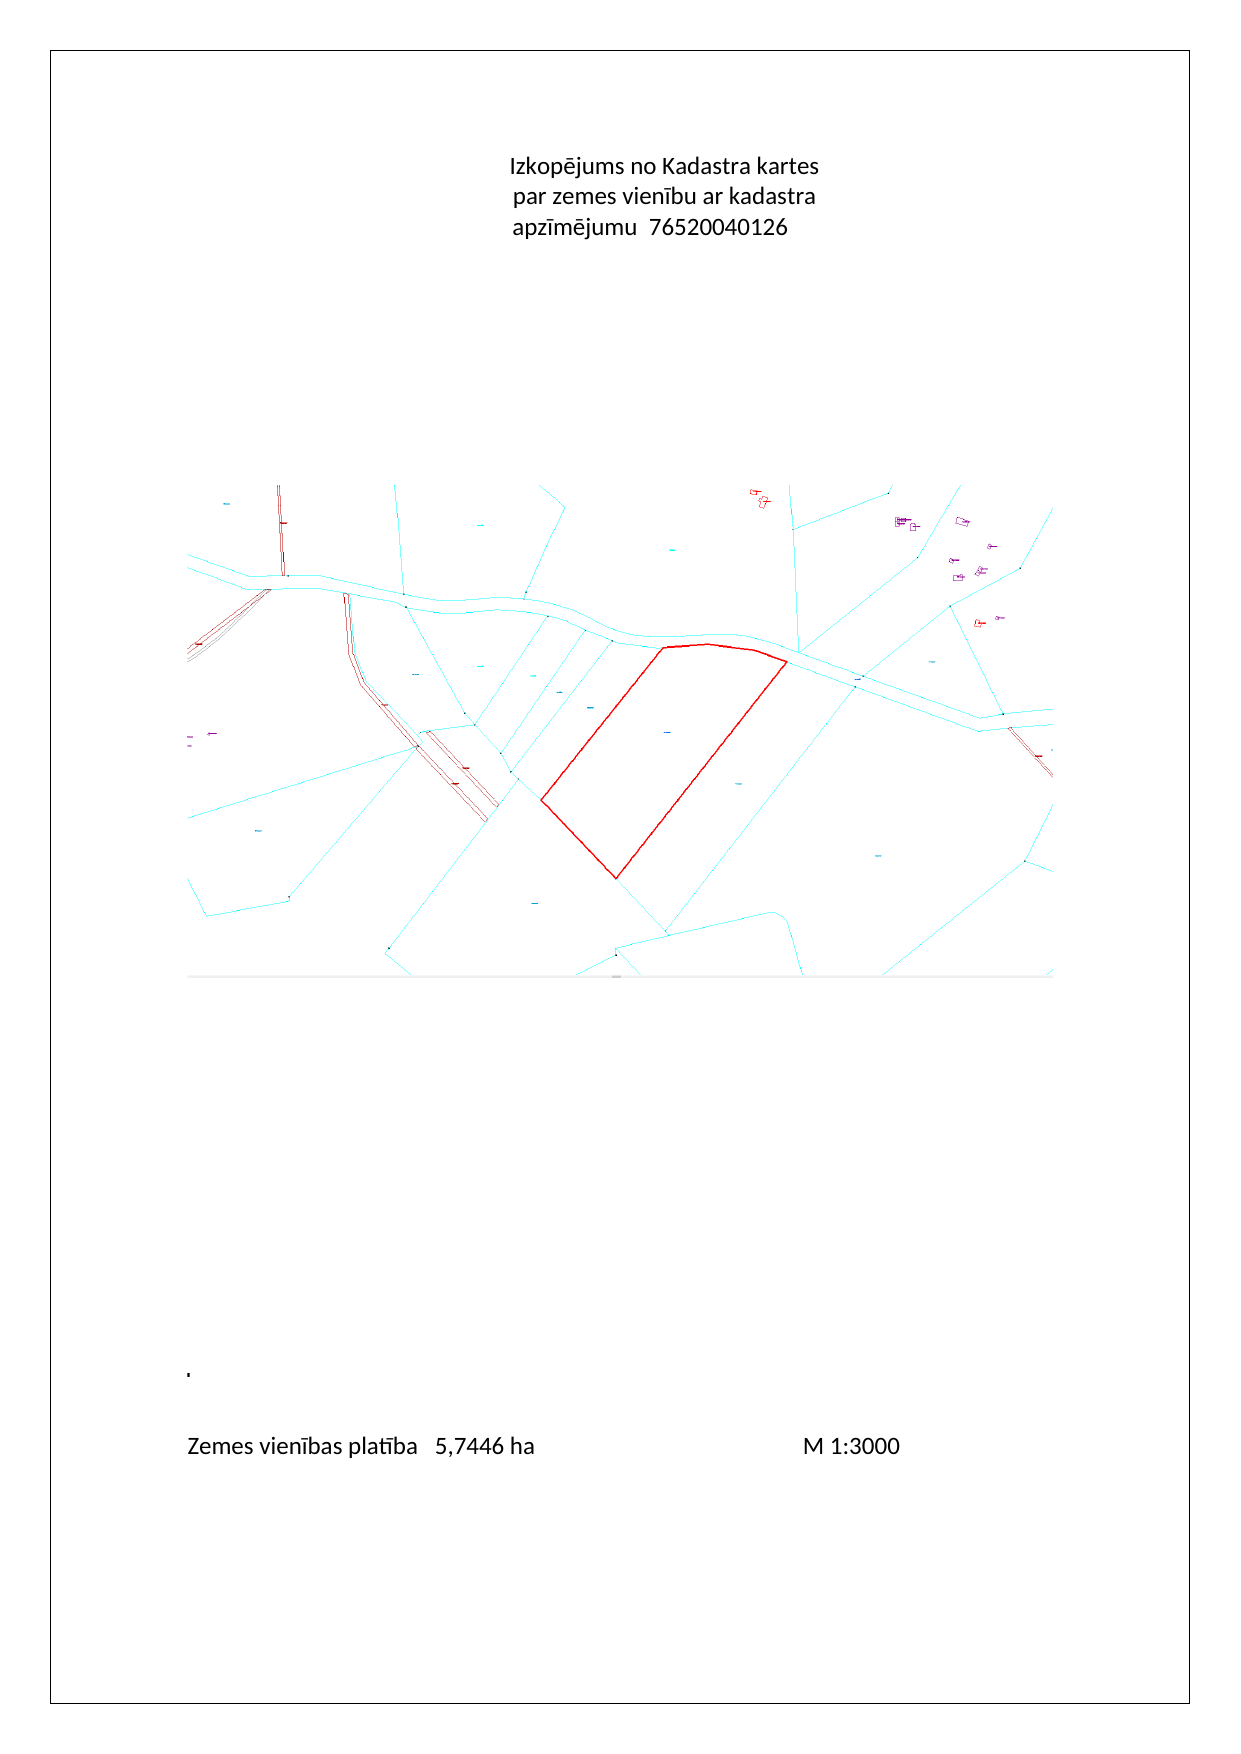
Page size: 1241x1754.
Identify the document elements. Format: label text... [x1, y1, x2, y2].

text Zemes vienības platība 5,7446 ha M 1:3000 [187, 1430, 1053, 1461]
text apzīmējumu 76520040126 [501, 211, 1053, 242]
text par zemes vienību ar kadastra [276, 181, 1053, 211]
text Izkopējums no Kadastra kartes [276, 150, 1053, 181]
picture [187, 485, 1053, 978]
